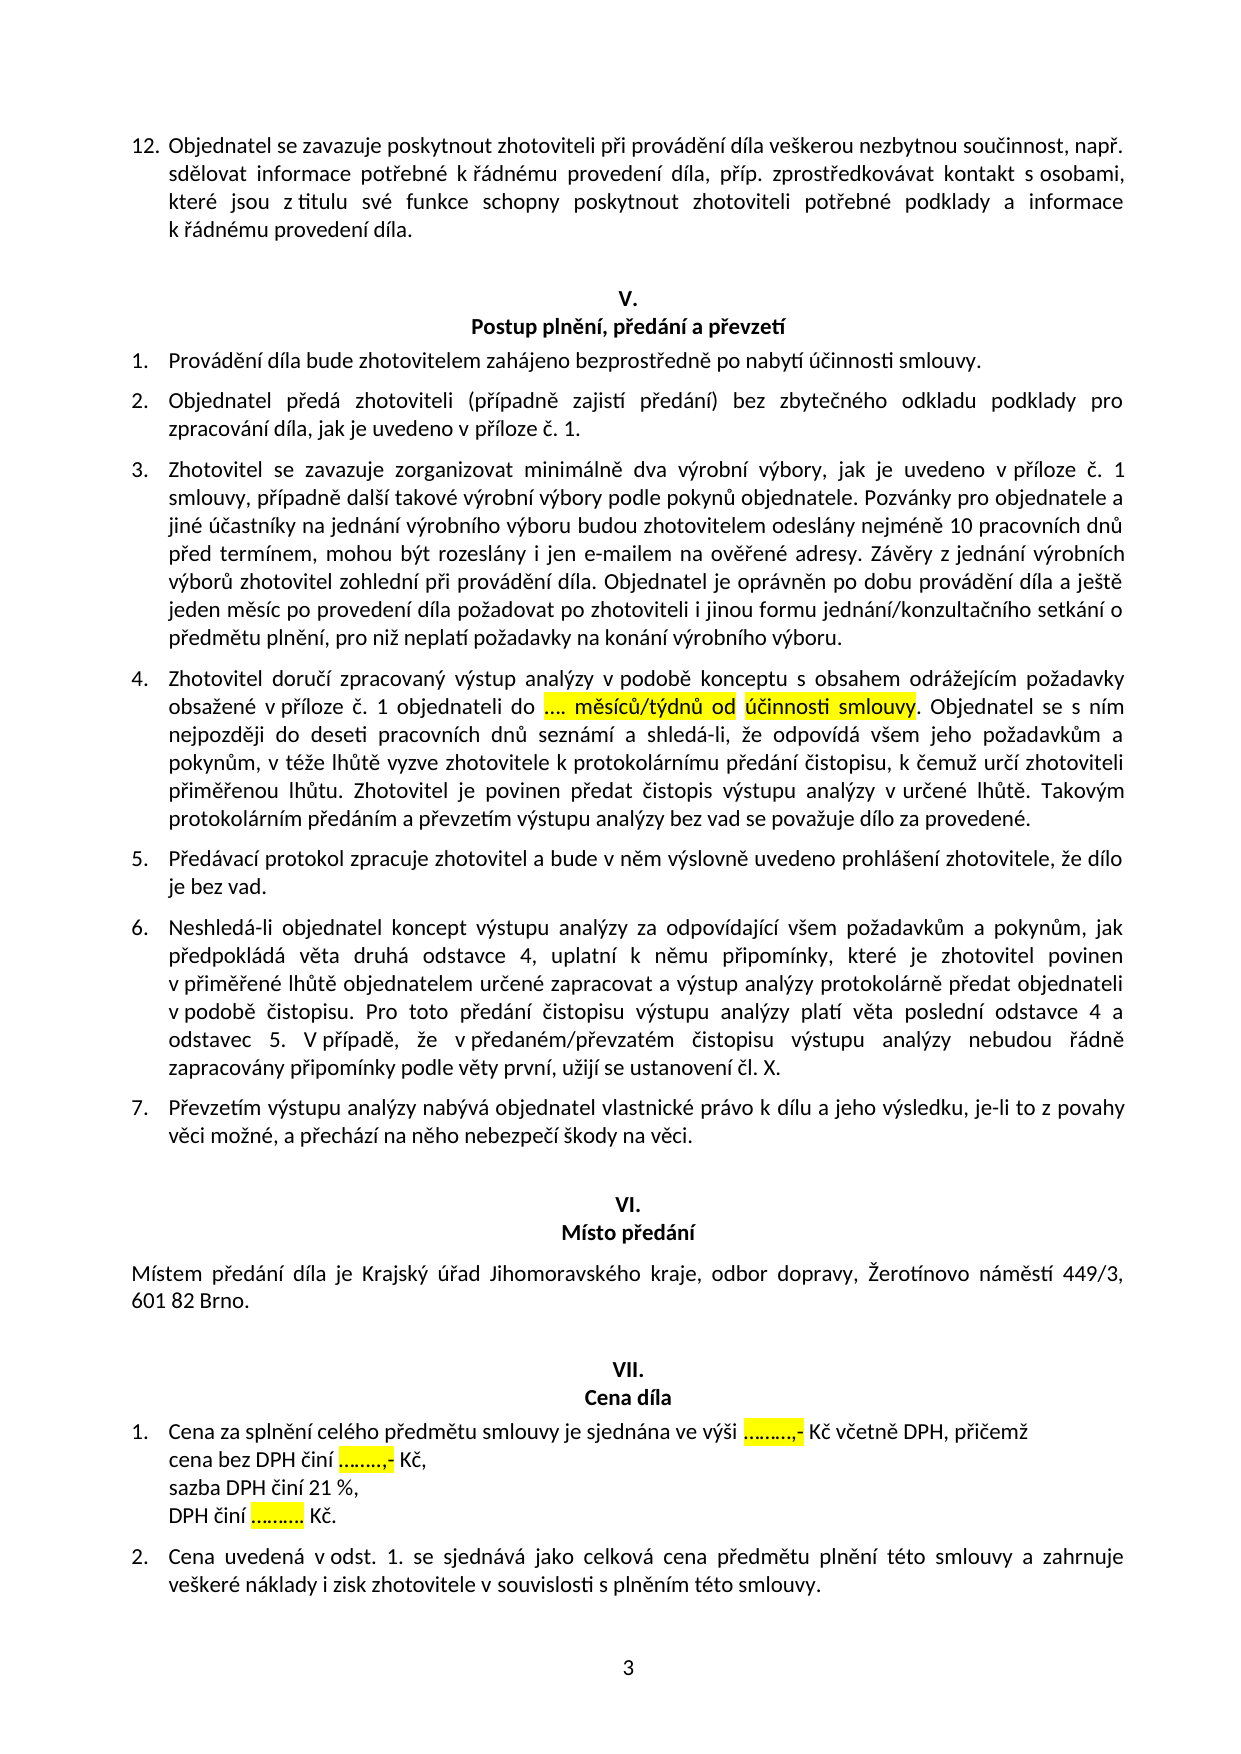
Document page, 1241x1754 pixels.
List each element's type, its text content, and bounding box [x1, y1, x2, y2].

text VII. [131, 1355, 1125, 1383]
list Zhotovitel se zavazuje zorganizovat minimálně dva výrobní výbory, jak je uvedeno v příloze č. 1 smlouvy, případně další takové výrobní výbory podle pokynů objednatele. Pozvánky pro objednatele a jiné účastníky na jednání výrobního výboru budou zhotovitelem odeslány nejméně 10 pracovních dnů před termínem, mohou být rozeslány i jen e-mailem na ověřené adresy. Závěry z jednání výrobních výborů zhotovitel zohlední při provádění díla. Objednatel je oprávněn po dobu provádění díla a ještě jeden měsíc po provedení díla požadovat po zhotoviteli i jinou formu jednání/konzultačního setkání o předmětu plnění, pro niž neplatí požadavky na konání výrobního výboru. [131, 455, 1125, 651]
list Provádění díla bude zhotovitelem zahájeno bezprostředně po nabytí účinnosti smlouvy. [131, 346, 1125, 374]
list Předávací protokol zpracuje zhotovitel a bude v něm výslovně uvedeno prohlášení zhotovitele, že dílo je bez vad. [131, 844, 1125, 900]
text DPH činí ………. Kč. [304, 1502, 1125, 1529]
list Zhotovitel doručí zpracovaný výstup analýzy v podobě konceptu s obsahem odrážejícím požadavky obsažené v příloze č. 1 objednateli do …. měsíců/týdnů od účinnosti smlouvy. Objednatel se s ním nejpozději do deseti pracovních dnů seznámí a shledá-li, že odpovídá všem jeho požadavkům a pokynům, v téže lhůtě vyzve zhotovitele k protokolárnímu předání čistopisu, k čemuž určí zhotoviteli přiměřenou lhůtu. Zhotovitel je povinen předat čistopis výstupu analýzy v určené lhůtě. Takovým protokolárním předáním a převzetím výstupu analýzy bez vad se považuje dílo za provedené. [131, 664, 1125, 832]
text DPH činí ………. Kč. [168, 1502, 251, 1529]
text V. [131, 284, 1125, 312]
text Místem předání díla je Krajský úřad Jihomoravského kraje, odbor dopravy, Žerotínovo náměstí 449/3, 601 82 Brno. [131, 1259, 1125, 1315]
text Místo předání [131, 1218, 1125, 1246]
text Postup plnění, předání a převzetí [131, 312, 1125, 340]
list Neshledá-li objednatel koncept výstupu analýzy za odpovídající všem požadavkům a pokynům, jak předpokládá věta druhá odstavce 4, uplatní k němu připomínky, které je zhotovitel povinen v přiměřené lhůtě objednatelem určené zapracovat a výstup analýzy protokolárně předat objednateli v podobě čistopisu. Pro toto předání čistopisu výstupu analýzy platí věta poslední odstavce 4 a odstavec 5. V případě, že v předaném/převzatém čistopisu výstupu analýzy nebudou řádně zapracovány připomínky podle věty první, užijí se ustanovení čl. X. [131, 913, 1125, 1081]
list Objednatel předá zhotoviteli (případně zajistí předání) bez zbytečného odkladu podklady pro zpracování díla, jak je uvedeno v příloze č. 1. [131, 387, 1125, 443]
text VI. [131, 1190, 1125, 1218]
list Převzetím výstupu analýzy nabývá objednatel vlastnické právo k dílu a jeho výsledku, je-li to z povahy věci možné, a přechází na něho nebezpečí škody na věci. [131, 1093, 1125, 1149]
text Cena díla [131, 1383, 1125, 1411]
list Objednatel se zavazuje poskytnout zhotoviteli při provádění díla veškerou nezbytnou součinnost, např. sdělovat informace potřebné k řádnému provedení díla, příp. zprostředkovávat kontakt s osobami, které jsou z titulu své funkce schopny poskytnout zhotoviteli potřebné podklady a informace k řádnému provedení díla. [131, 131, 1125, 243]
list Cena za splnění celého předmětu smlouvy je sjednána ve výši ………,- Kč včetně DPH, přičemž [131, 1417, 1125, 1446]
text cena bez DPH činí ……..,- Kč, [394, 1446, 1125, 1473]
list Cena uvedená v odst. 1. se sjednává jako celková cena předmětu plnění této smlouvy a zahrnuje veškeré náklady i zisk zhotovitele v souvislosti s plněním této smlouvy. [131, 1542, 1125, 1598]
text sazba DPH činí 21 %, [169, 1473, 1125, 1502]
text cena bez DPH činí ……..,- Kč, [169, 1446, 339, 1473]
